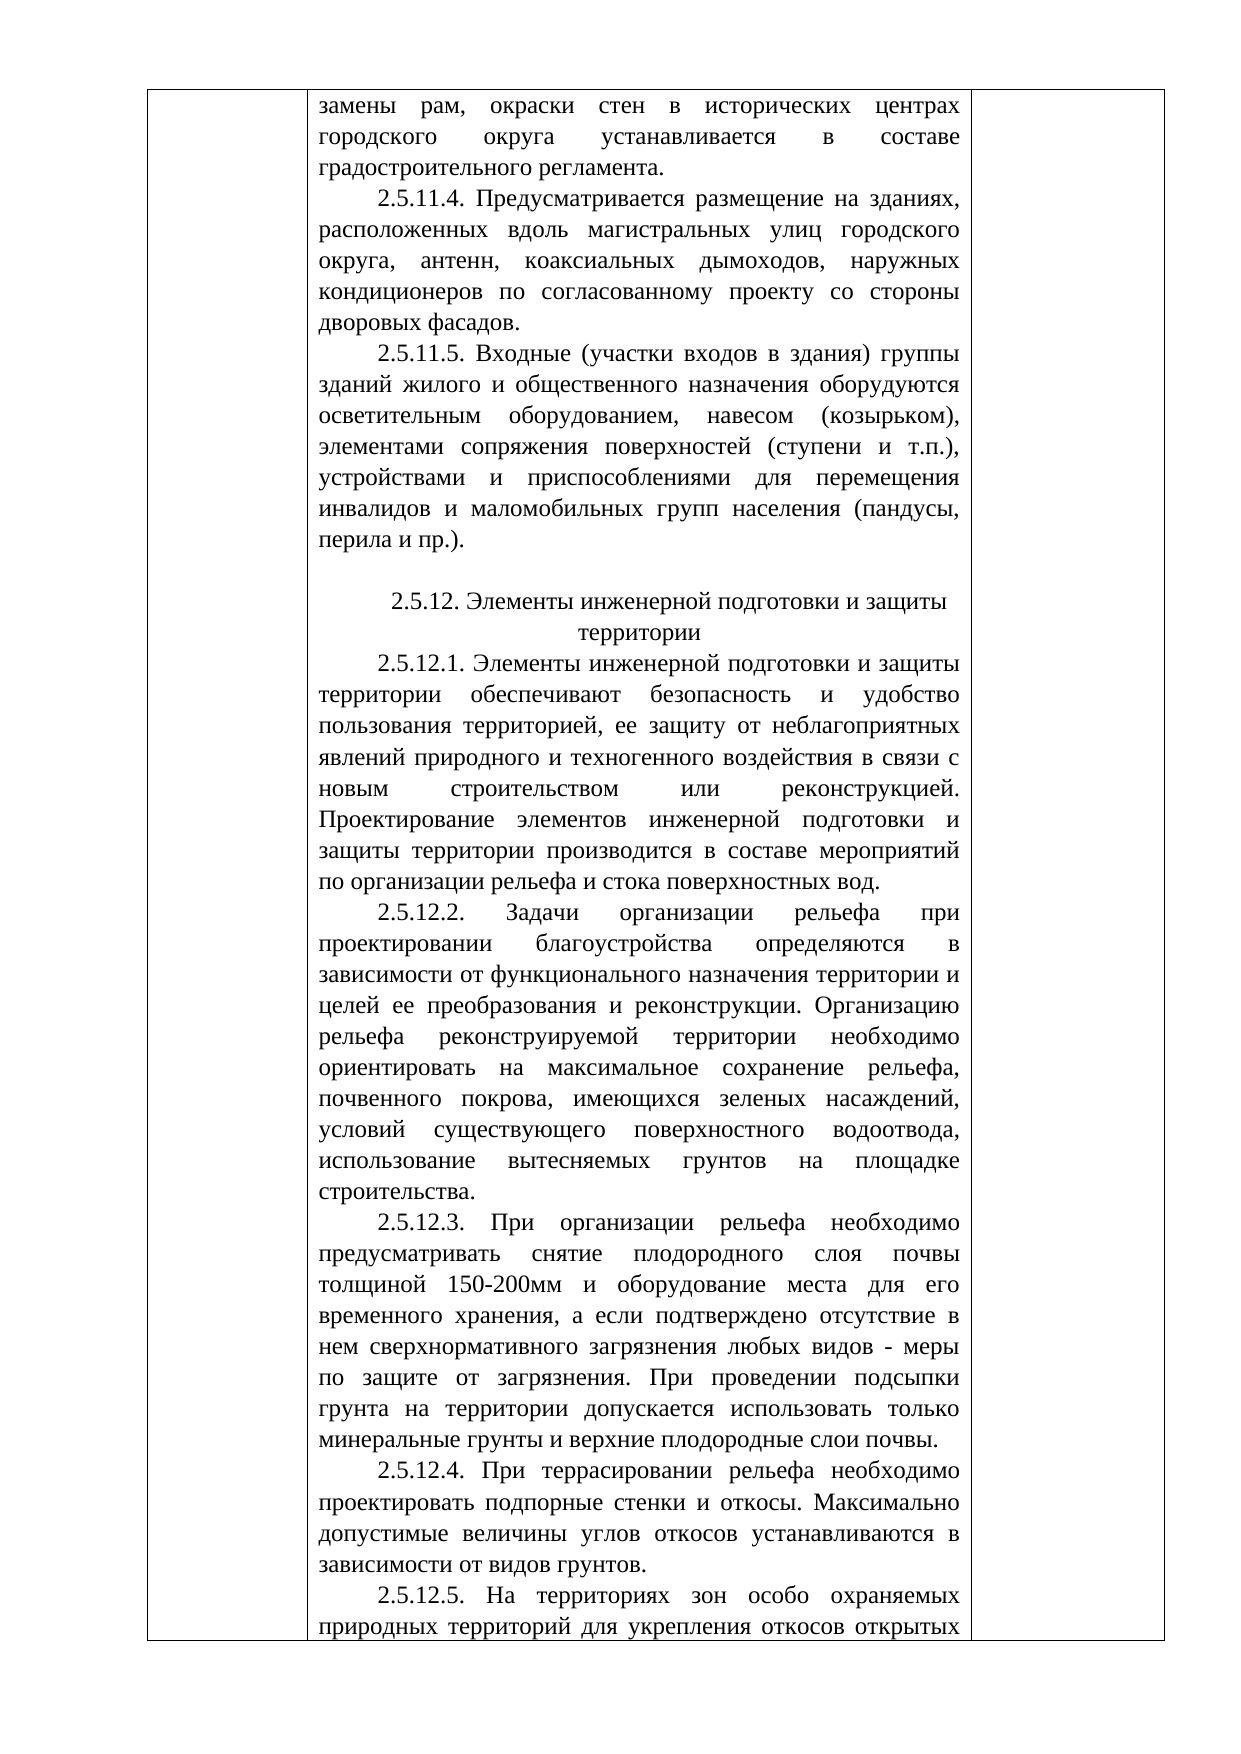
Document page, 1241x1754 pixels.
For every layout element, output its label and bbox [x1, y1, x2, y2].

table_cell [972, 90, 1164, 1639]
table_cell [148, 90, 307, 1639]
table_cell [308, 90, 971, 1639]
